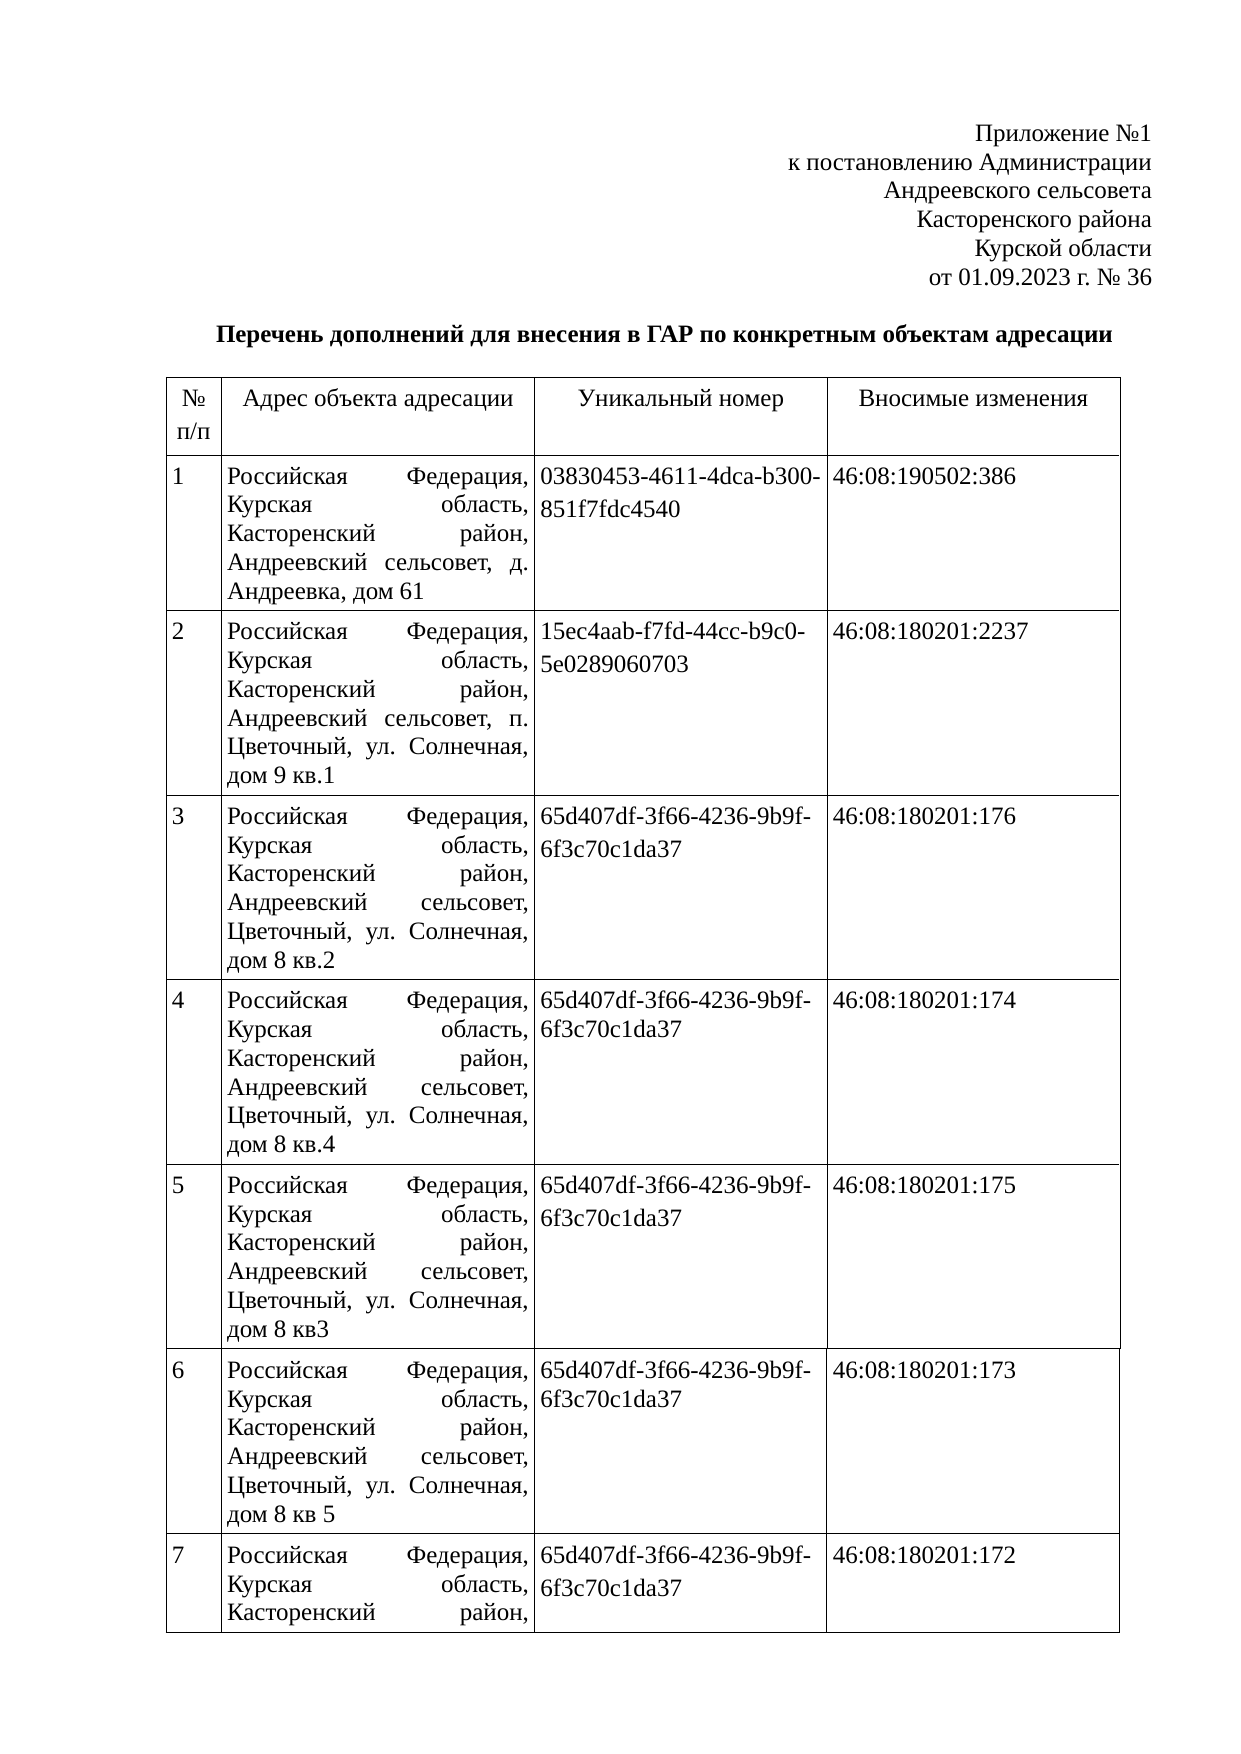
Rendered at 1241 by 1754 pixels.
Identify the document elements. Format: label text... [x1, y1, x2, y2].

text Перечень дополнений для внесения в ГАР по конкретным объектам адресации [177, 319, 1152, 348]
table_cell 2 [167, 611, 221, 795]
table_cell Российская Федерация, Курская область, Касторенский район, Андреевский сельсовет, д. Андреевка, дом 61 [222, 456, 534, 610]
table_cell 1 [167, 456, 221, 610]
table_cell 65d407df-3f66-4236-9b9f-6f3c70c1da37 [535, 980, 827, 1164]
text от 01.09.2023 г. № 36 [697, 262, 1152, 291]
table_cell 46:08:180201:172 [827, 1534, 1119, 1632]
table_cell Российская Федерация, Курская область, Касторенский район, Андреевский сельсовет, Цветочный, ул. Солнечная, дом 8 кв3 [222, 1165, 534, 1348]
text Приложение №1 [697, 118, 1152, 147]
table_cell 46:08:180201:173 [827, 1349, 1119, 1533]
text Касторенского района [697, 204, 1152, 233]
table_cell 46:08:180201:174 [828, 979, 1120, 1164]
table_cell Российская Федерация, Курская область, Касторенский район, Андреевский сельсовет, п. Цветочный, ул. Солнечная, дом 9 кв.1 [222, 611, 534, 795]
table_cell 4 [167, 980, 221, 1164]
table_cell 65d407df-3f66-4236-9b9f-6f3c70c1da37 [535, 1349, 826, 1533]
table_cell Российская Федерация, Курская область, Касторенский район, Андреевский сельсовет, Цветочный, ул. Солнечная, дом 8 кв.2 [222, 796, 534, 979]
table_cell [535, 1534, 826, 1632]
table_header Уникальный номер [535, 378, 827, 454]
table_cell 46:08:180201:2237 [828, 610, 1120, 795]
table_cell 46:08:180201:175 [828, 1164, 1120, 1348]
table_cell 7 [167, 1534, 221, 1632]
table_cell 46:08:180201:176 [828, 795, 1120, 979]
table_cell Российская Федерация, Курская область, Касторенский район, Андреевский сельсовет, Цветочный, ул. Солнечная, дом 8 кв 5 [222, 1349, 534, 1533]
text Курской области [697, 233, 1152, 262]
table_header № п/п [167, 378, 221, 454]
table_cell 46:08:190502:386 [828, 455, 1120, 610]
table_header Адрес объекта адресации [222, 378, 534, 454]
table_cell 5 [167, 1165, 221, 1348]
table_cell 65d407df-3f66-4236-9b9f-6f3c70c1da37 [535, 1165, 827, 1348]
text к постановлению Администрации Андреевского сельсовета [697, 147, 1152, 204]
table_cell 65d407df-3f66-4236-9b9f-6f3c70c1da37 [535, 796, 827, 979]
table_cell 3 [167, 796, 221, 979]
table_cell 6 [167, 1349, 221, 1533]
table_header Вносимые изменения [828, 378, 1120, 454]
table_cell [222, 1534, 534, 1632]
table_cell Российская Федерация, Курская область, Касторенский район, Андреевский сельсовет, Цветочный, ул. Солнечная, дом 8 кв.4 [222, 980, 534, 1164]
table_cell 03830453-4611-4dca-b300-851f7fdc4540 [535, 456, 827, 610]
table_cell 15ec4aab-f7fd-44cc-b9c0-5e0289060703 [535, 611, 827, 795]
